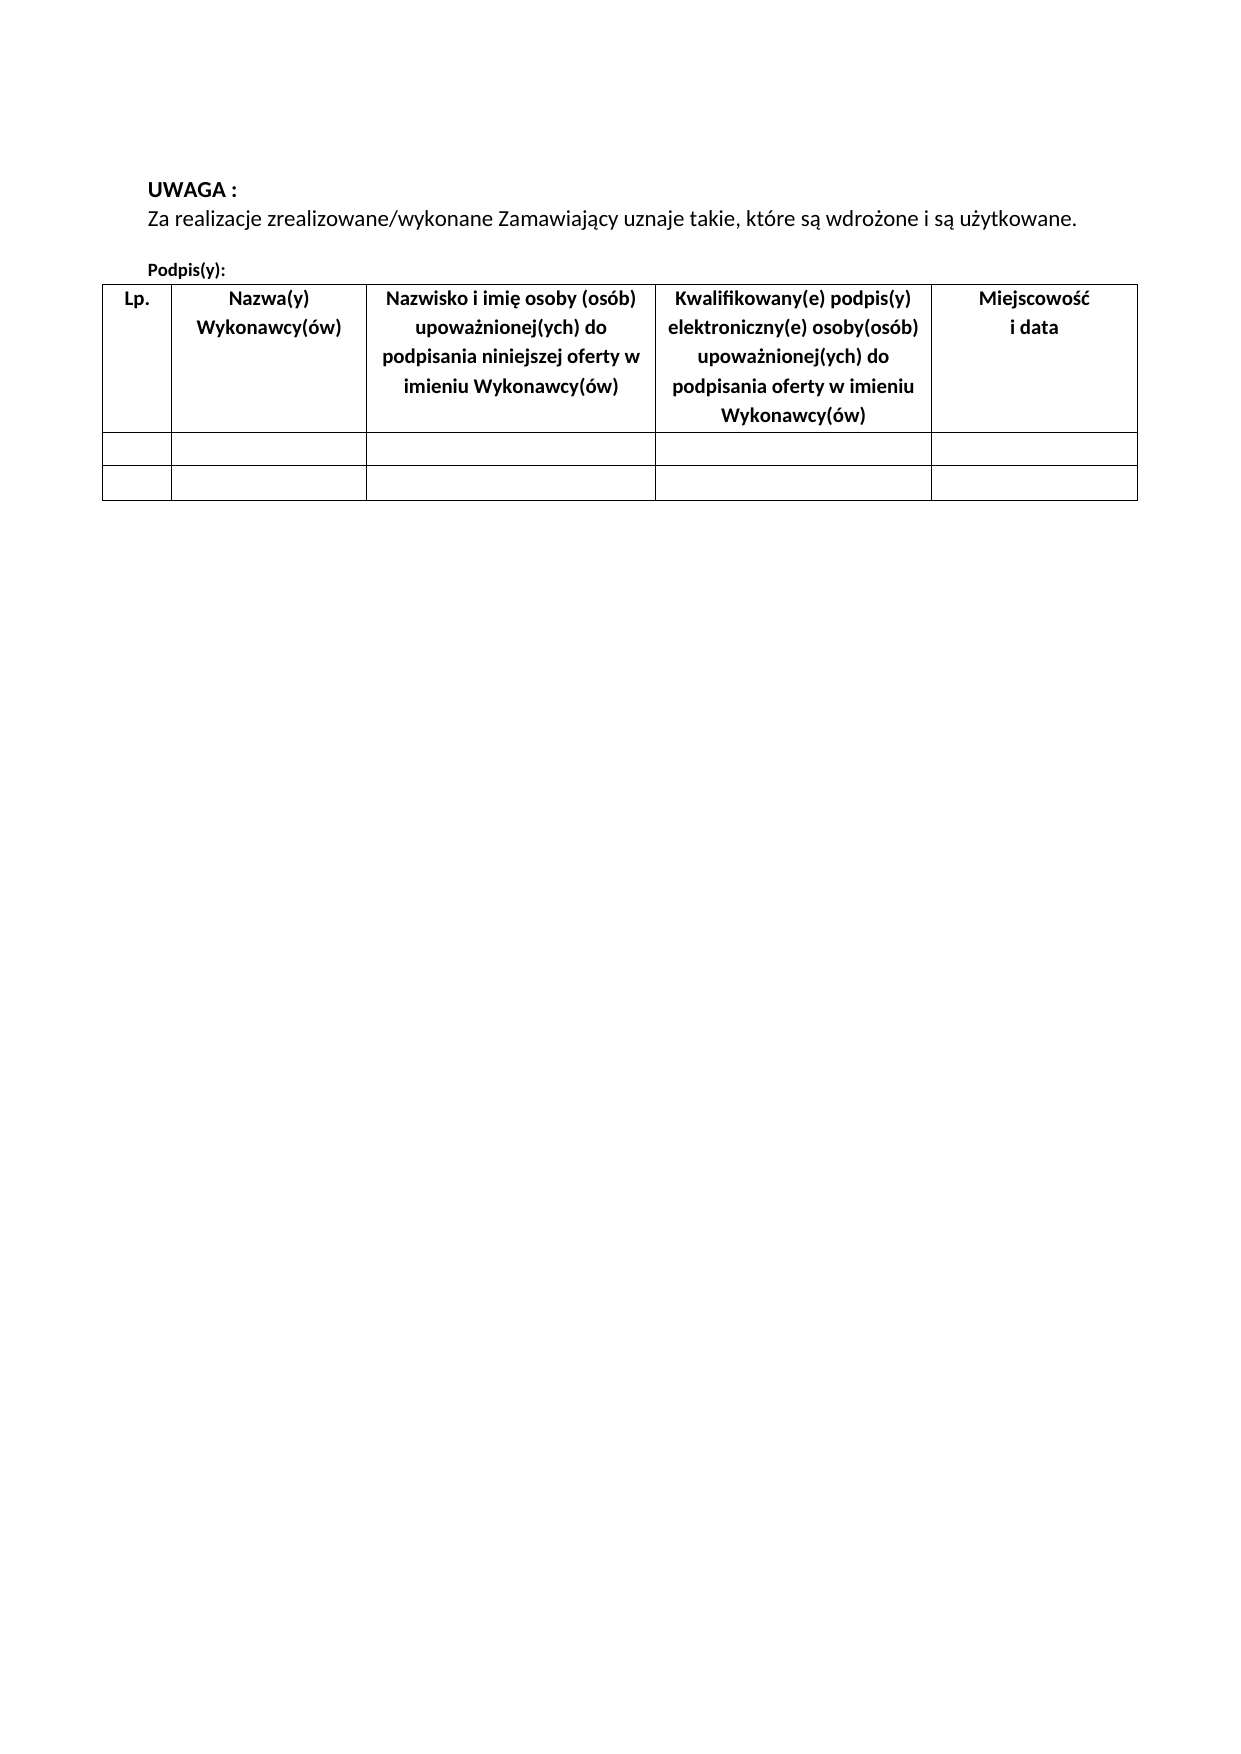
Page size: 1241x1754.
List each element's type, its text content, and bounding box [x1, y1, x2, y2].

table_cell [103, 466, 171, 500]
table_cell [103, 433, 171, 465]
table_header Kwalifikowany(e) podpis(y) elektroniczny(e) osoby(osób) upoważnionej(ych) do podpisania oferty w imieniu Wykonawcy(ów) [656, 285, 931, 432]
table_cell [656, 433, 931, 465]
text Za realizacje zrealizowane/wykonane Zamawiający uznaje takie, które są wdrożone i są użytkowane. [148, 204, 1093, 232]
table_cell [172, 466, 366, 500]
table_cell [932, 466, 1137, 500]
table_cell [367, 466, 655, 500]
table_header Miejscowość i data [932, 285, 1137, 432]
text UWAGA : [148, 176, 1093, 204]
table_cell [172, 433, 366, 465]
table_header Nazwa(y) Wykonawcy(ów) [172, 285, 366, 432]
text Podpis(y): [148, 258, 1093, 281]
table_cell [367, 433, 655, 465]
table_header Lp. [103, 285, 171, 432]
table_header Nazwisko i imię osoby (osób) upoważnionej(ych) do podpisania niniejszej oferty w imieniu Wykonawcy(ów) [367, 285, 655, 432]
table_cell [932, 433, 1137, 465]
table_cell [656, 466, 931, 500]
